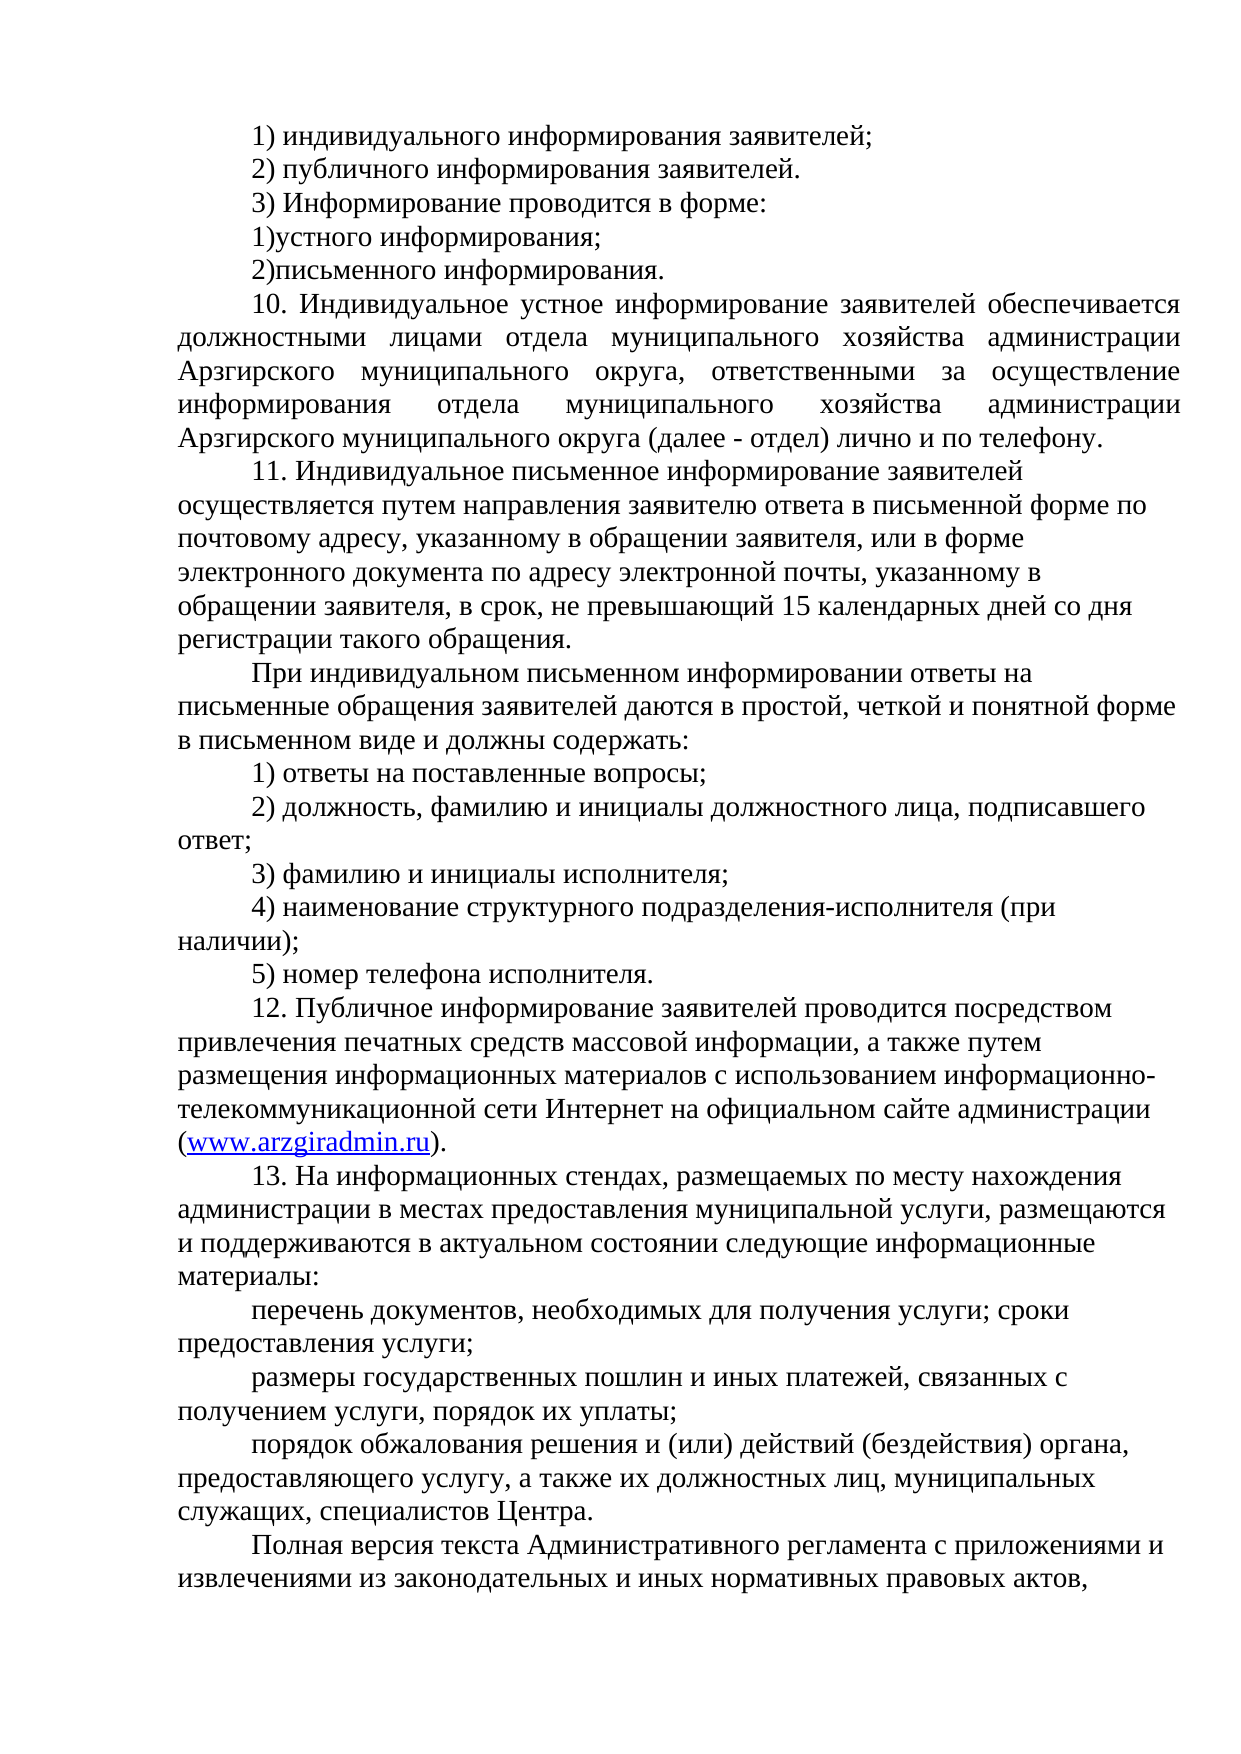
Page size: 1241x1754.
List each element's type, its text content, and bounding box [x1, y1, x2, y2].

text 13. На информационных стендах, размещаемых по месту нахождения администрации в местах предоставления муниципальной услуги, размещаются и поддерживаются в актуальном состоянии следующие информационные материалы: [177, 1158, 1181, 1292]
text 1)устного информирования; [177, 219, 1181, 252]
text 1) ответы на поставленные вопросы; [177, 755, 1181, 789]
text 11. Индивидуальное письменное информирование заявителей осуществляется путем направления заявителю ответа в письменной форме по почтовому адресу, указанному в обращении заявителя, или в форме электронного документа по адресу электронной почты, указанному в обращении заявителя, в срок, не превышающий 15 календарных дней со дня регистрации такого обращения. [177, 453, 1181, 655]
text 3) фамилию и инициалы исполнителя; [177, 856, 1181, 889]
text 1) индивидуального информирования заявителей; [177, 118, 1181, 152]
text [177, 1527, 1181, 1594]
text перечень документов, необходимых для получения услуги; сроки предоставления услуги; [177, 1292, 1181, 1359]
text 2) публичного информирования заявителей. [177, 152, 1181, 185]
text порядок обжалования решения и (или) действий (бездействия) органа, предоставляющего услугу, а также их должностных лиц, муниципальных служащих, специалистов Центра. [177, 1426, 1181, 1527]
text 2)письменного информирования. [177, 252, 1181, 286]
text размеры государственных пошлин и иных платежей, связанных с получением услуги, порядок их уплаты; [177, 1359, 1181, 1426]
text 3) Информирование проводится в форме: [177, 185, 1181, 219]
text 10. Индивидуальное устное информирование заявителей обеспечивается должностными лицами отдела муниципального хозяйства администрации Арзгирского муниципального округа, ответственными за осуществление информирования отдела муниципального хозяйства администрации Арзгирского муниципального округа (далее - отдел) лично и по телефону. [177, 286, 1181, 453]
text 2) должность, фамилию и инициалы должностного лица, подписавшего ответ; [177, 789, 1181, 856]
text 5) номер телефона исполнителя. [177, 957, 1181, 990]
text 4) наименование структурного подразделения-исполнителя (при наличии); [177, 889, 1181, 957]
text При индивидуальном письменном информировании ответы на письменные обращения заявителей даются в простой, четкой и понятной форме в письменном виде и должны содержать: [177, 655, 1181, 755]
text 12. Публичное информирование заявителей проводится посредством привлечения печатных средств массовой информации, а также путем размещения информационных материалов с использованием информационно-телекоммуникационной сети Интернет на официальном сайте администрации (www.arzgiradmin.ru). [177, 990, 1181, 1158]
